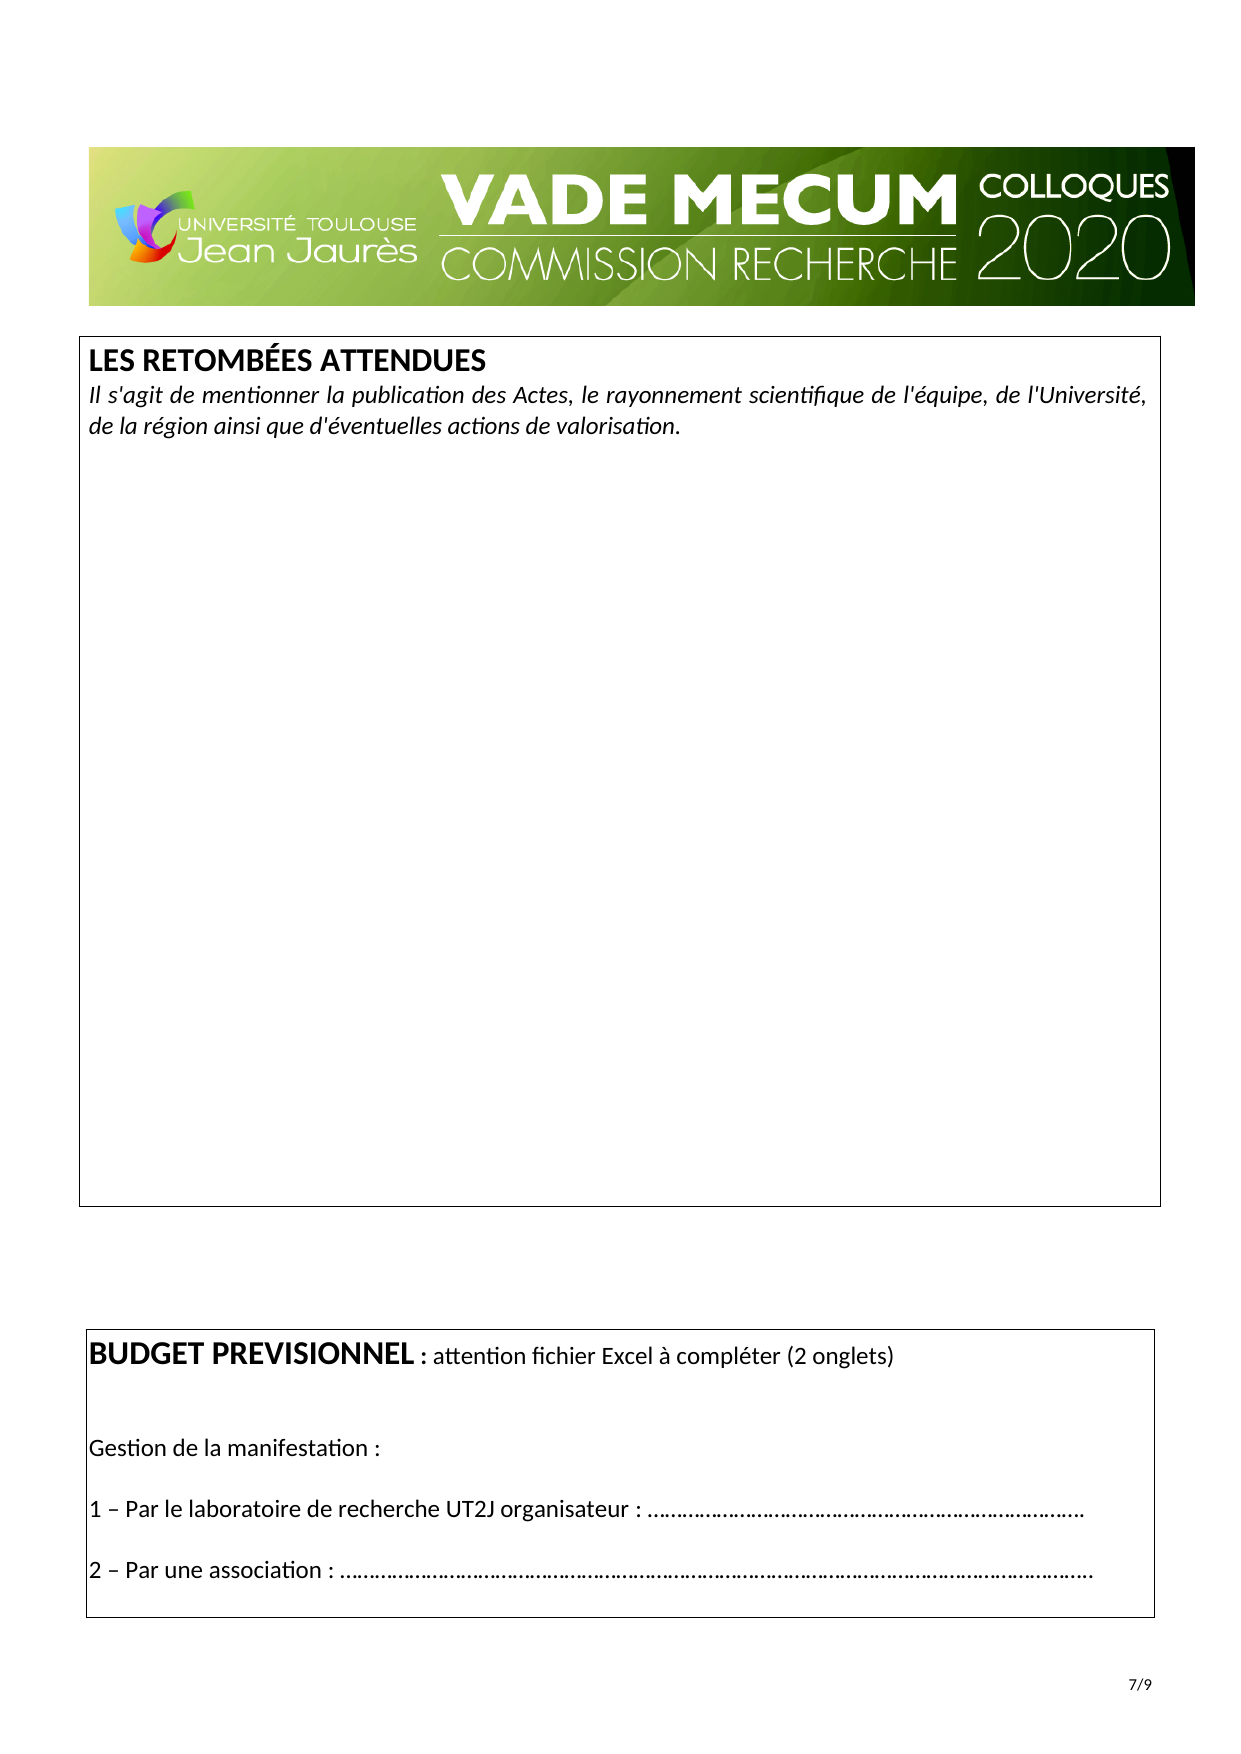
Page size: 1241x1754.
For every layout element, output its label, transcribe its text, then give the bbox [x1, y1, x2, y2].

text BUDGET PREVISIONNEL : attention fichier Excel à compléter (2 onglets) [87, 1330, 1154, 1401]
text Gestion de la manifestation : [89, 1432, 1152, 1462]
text Il s'agit de mentionner la publication des Actes, le rayonnement scientifique de l'équipe, de l'Université, de la région ainsi que d'éventuelles actions de valorisation. [89, 379, 1152, 441]
text 2 – Par une association : ………………………………………………………………………………………………………………….. [89, 1554, 1152, 1584]
text 1 – Par le laboratoire de recherche UT2J organisateur : …………………………………………………………………. [89, 1493, 1152, 1523]
text Les retombées attendues [80, 337, 1160, 379]
picture [88, 147, 1195, 306]
